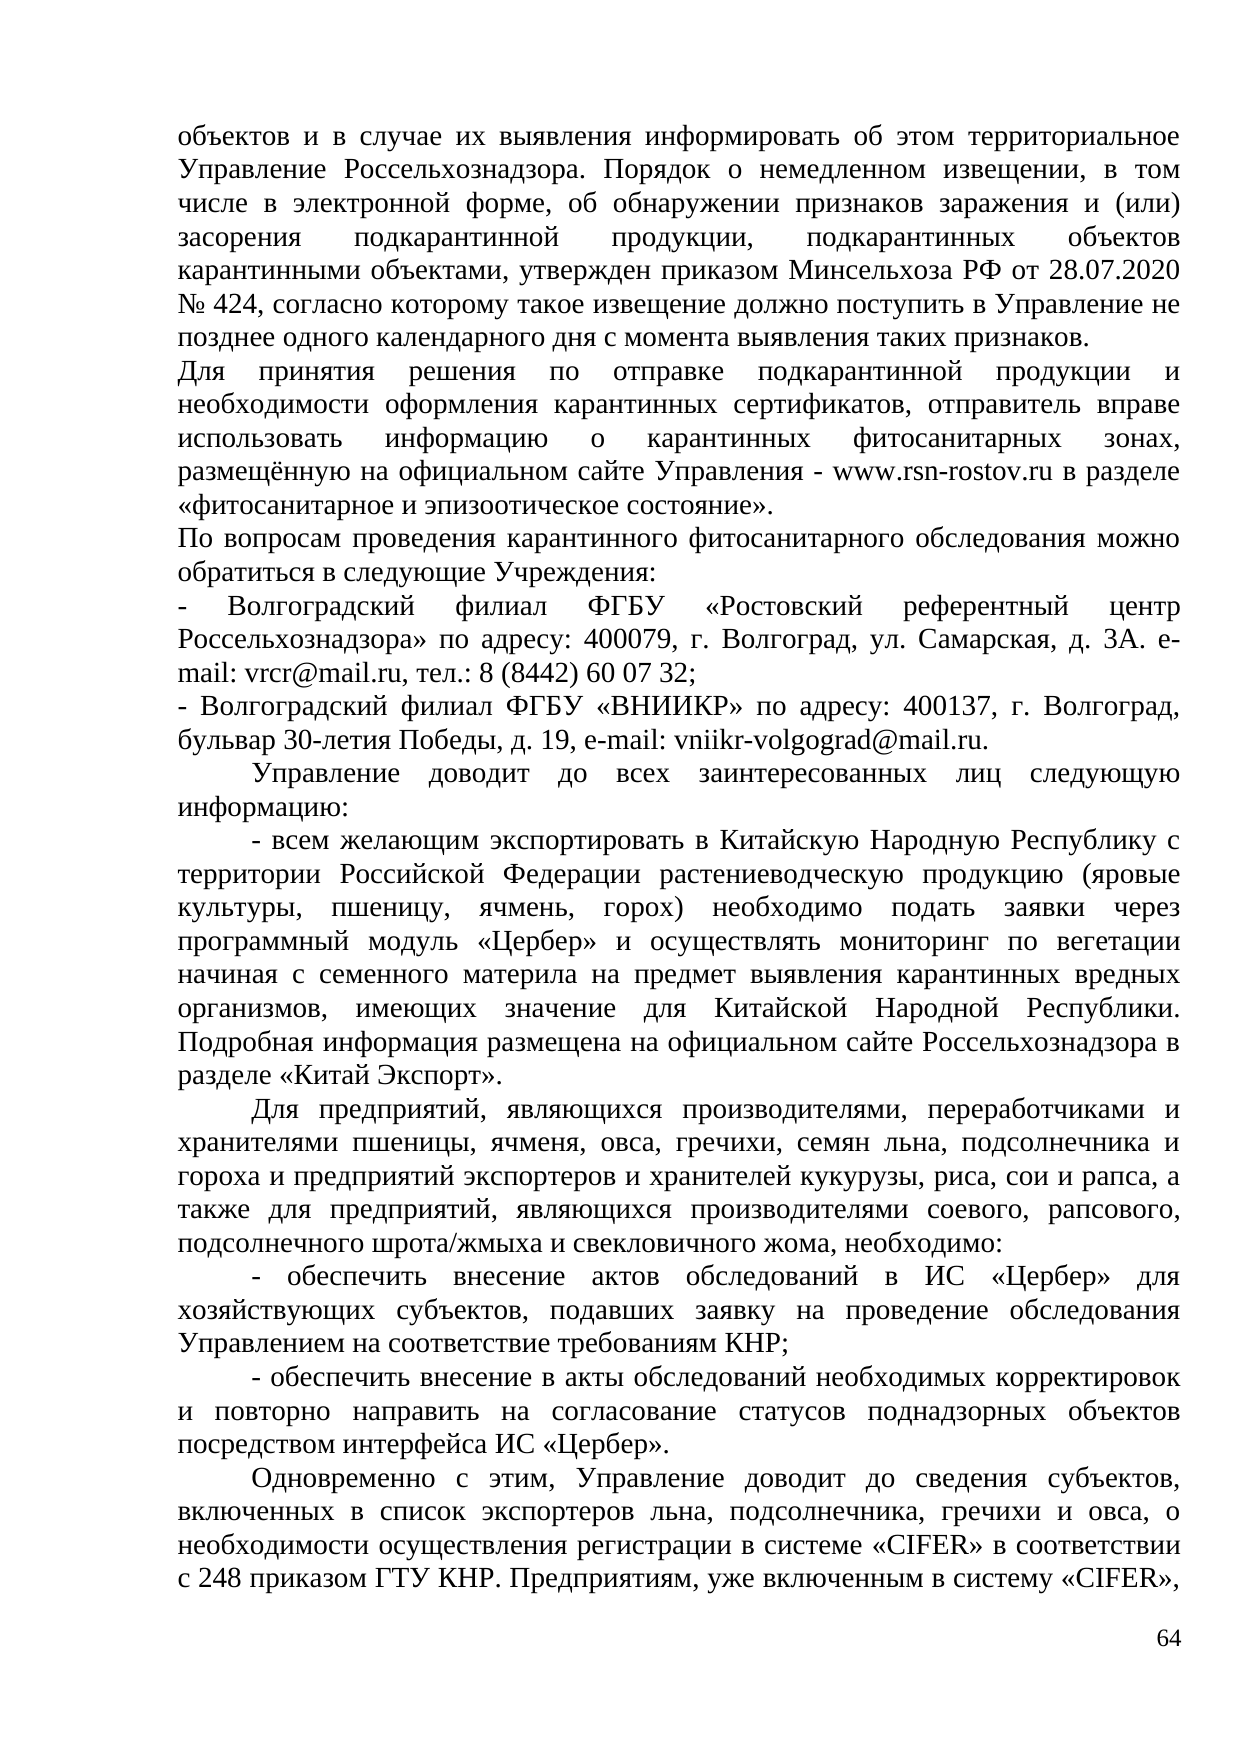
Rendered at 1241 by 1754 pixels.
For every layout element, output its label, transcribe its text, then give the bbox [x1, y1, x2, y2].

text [177, 1460, 1181, 1594]
text - всем желающим экспортировать в Китайскую Народную Республику с территории Российской Федерации растениеводческую продукцию (яровые культуры, пшеницу, ячмень, горох) необходимо подать заявки через программный модуль «Цербер» и осуществлять мониторинг по вегетации начиная с семенного материла на предмет выявления карантинных вредных организмов, имеющих значение для Китайской Народной Республики. Подробная информация размещена на официальном сайте Россельхознадзора в разделе «Китай Экспорт». [177, 822, 1181, 1091]
text - обеспечить внесение в акты обследований необходимых корректировок и повторно направить на согласование статусов поднадзорных объектов посредством интерфейса ИС «Цербер». [177, 1359, 1181, 1460]
text По вопросам проведения карантинного фитосанитарного обследования можно обратиться в следующие Учреждения: [177, 521, 1181, 588]
text - Волгоградский филиал ФГБУ «Ростовский референтный центр Россельхознадзора» по адресу: 400079, г. Волгоград, ул. Самарская, д. 3А. е-mail: vrcr@mail.ru, тел.: 8 (8442) 60 07 32; [177, 588, 1181, 688]
text Для принятия решения по отправке подкарантинной продукции и необходимости оформления карантинных сертификатов, отправитель вправе использовать информацию о карантинных фитосанитарных зонах, размещённую на официальном сайте Управления - www.rsn-rostov.ru в разделе «фитосанитарное и эпизоотическое состояние». [177, 353, 1181, 521]
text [177, 118, 1181, 353]
text - обеспечить внесение актов обследований в ИС «Цербер» для хозяйствующих субъектов, подавших заявку на проведение обследования Управлением на соответствие требованиям КНР; [177, 1258, 1181, 1359]
text Управление доводит до всех заинтересованных лиц следующую информацию: [177, 755, 1181, 822]
text - Волгоградский филиал ФГБУ «ВНИИКР» по адресу: 400137, г. Волгоград, бульвар 30-летия Победы, д. 19, е-mail: vniikr-volgograd@mail.ru. [177, 688, 1181, 755]
text Для предприятий, являющихся производителями, переработчиками и хранителями пшеницы, ячменя, овса, гречихи, семян льна, подсолнечника и гороха и предприятий экспортеров и хранителей кукурузы, риса, сои и рапса, а также для предприятий, являющихся производителями соевого, рапсового, подсолнечного шрота/жмыха и свекловичного жома, необходимо: [177, 1091, 1181, 1258]
